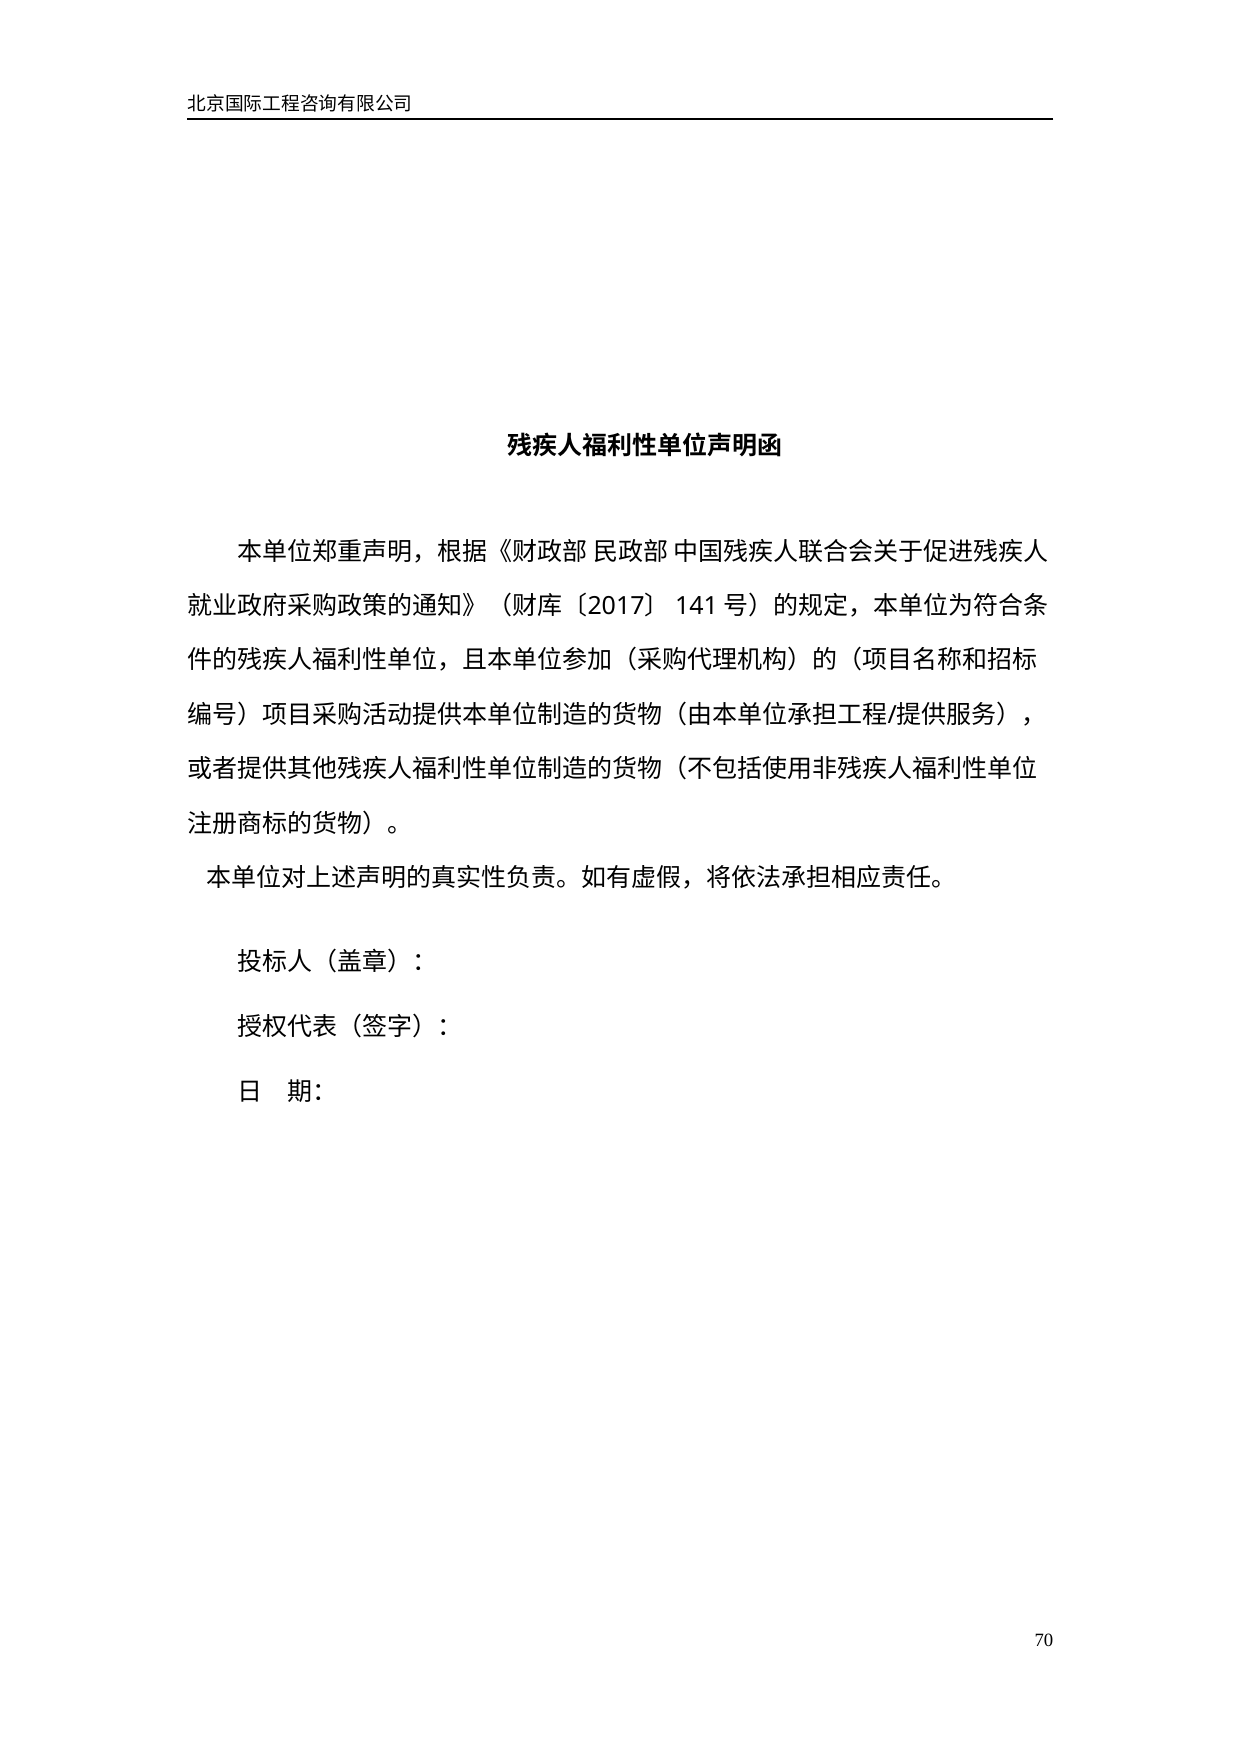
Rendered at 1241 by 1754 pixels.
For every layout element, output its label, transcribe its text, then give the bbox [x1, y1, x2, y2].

text 本单位郑重声明，根据《财政部 民政部 中国残疾人联合会关于促进残疾人就业政府采购政策的通知》（财库〔2017〕 141号）的规定，本单位为符合条件的残疾人福利性单位，且本单位参加（采购代理机构）的（项目名称和招标编号）项目采购活动提供本单位制造的货物（由本单位承担工程/提供服务），或者提供其他残疾人福利性单位制造的货物（不包括使用非残疾人福利性单位注册商标的货物）。 本单位对上述声明的真实性负责。如有虚假，将依法承担相应责任。 [187, 531, 1053, 894]
text 授权代表（签字）： [187, 1006, 1053, 1043]
text 投标人（盖章）： [187, 941, 1053, 977]
text 残疾人福利性单位声明函 [187, 426, 1053, 462]
text 日 期： [187, 1072, 1053, 1108]
